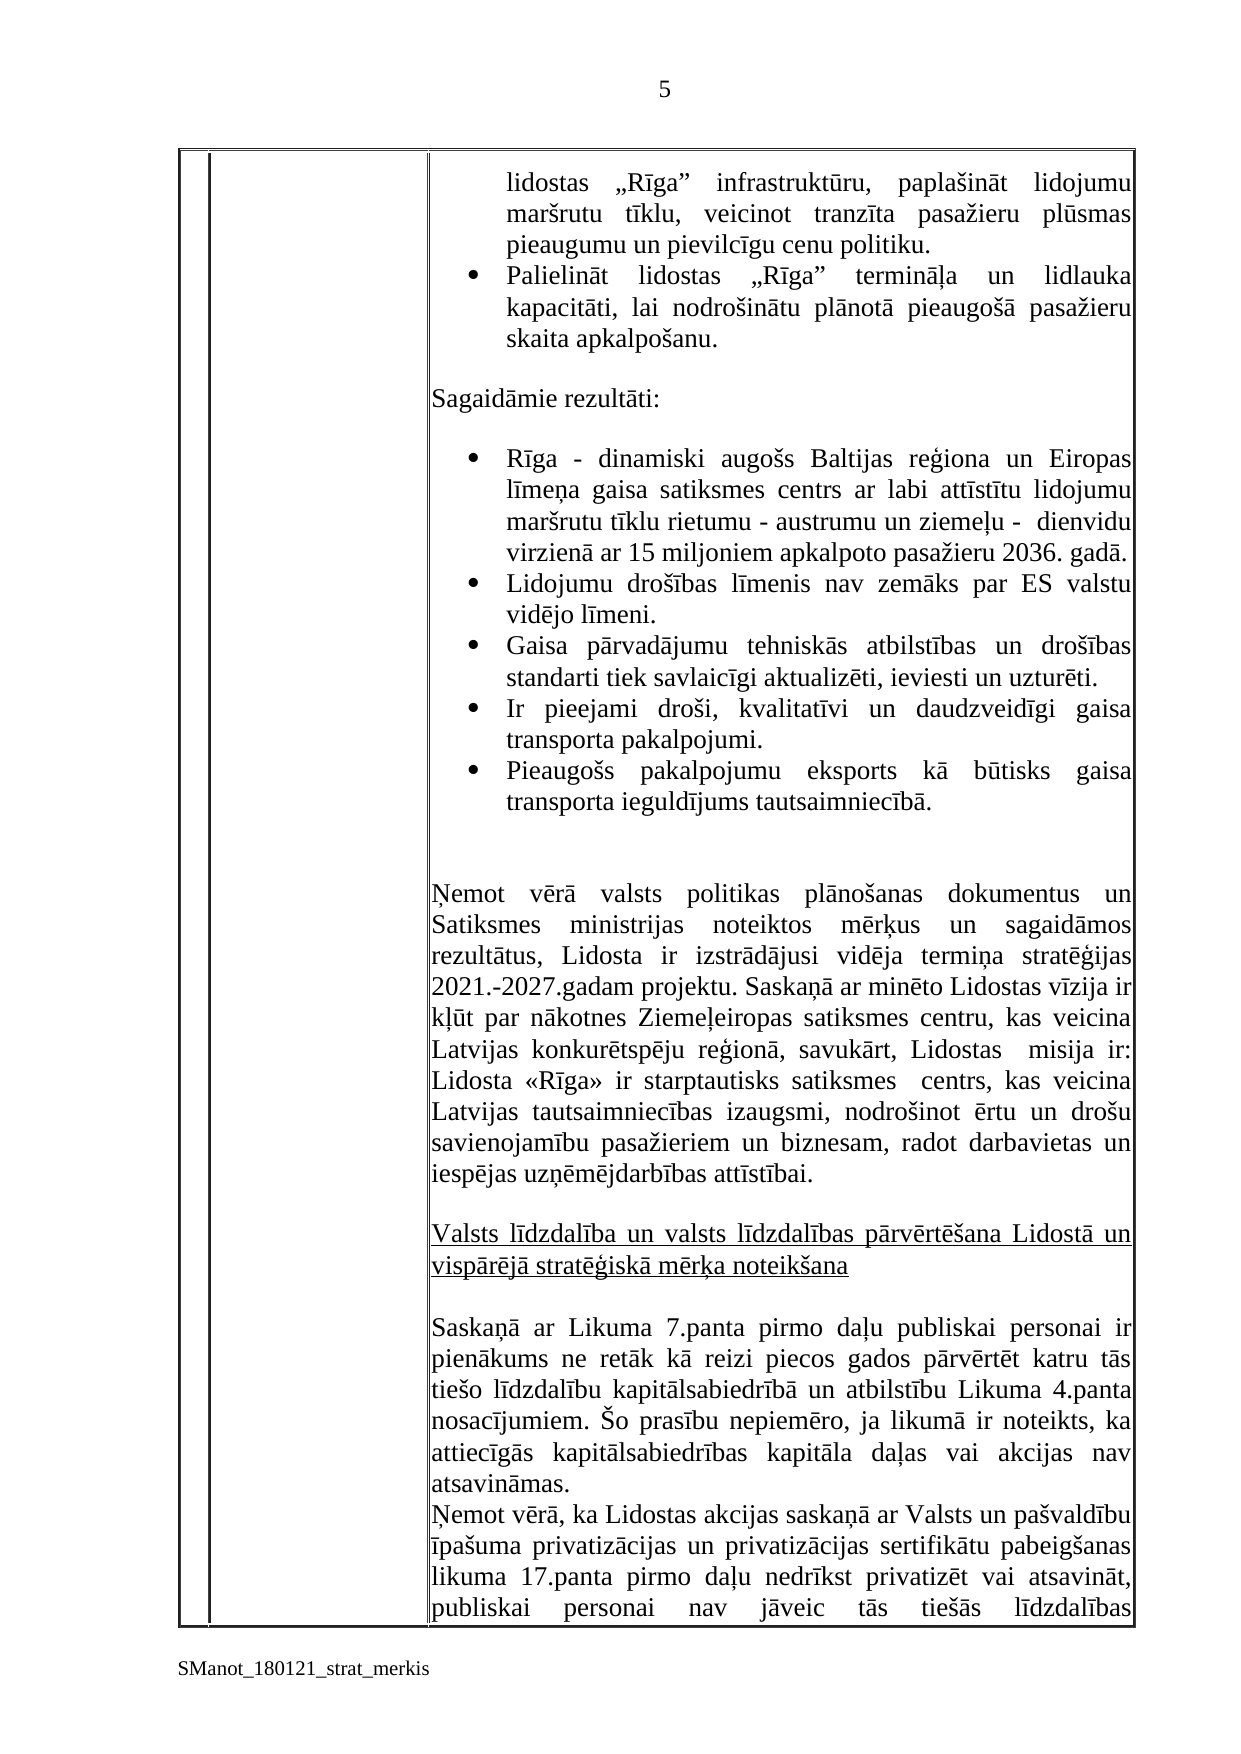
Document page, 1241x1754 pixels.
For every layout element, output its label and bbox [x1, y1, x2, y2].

table_cell [180, 149, 209, 1625]
table_cell [429, 151, 1133, 1625]
table_cell [209, 151, 429, 1625]
